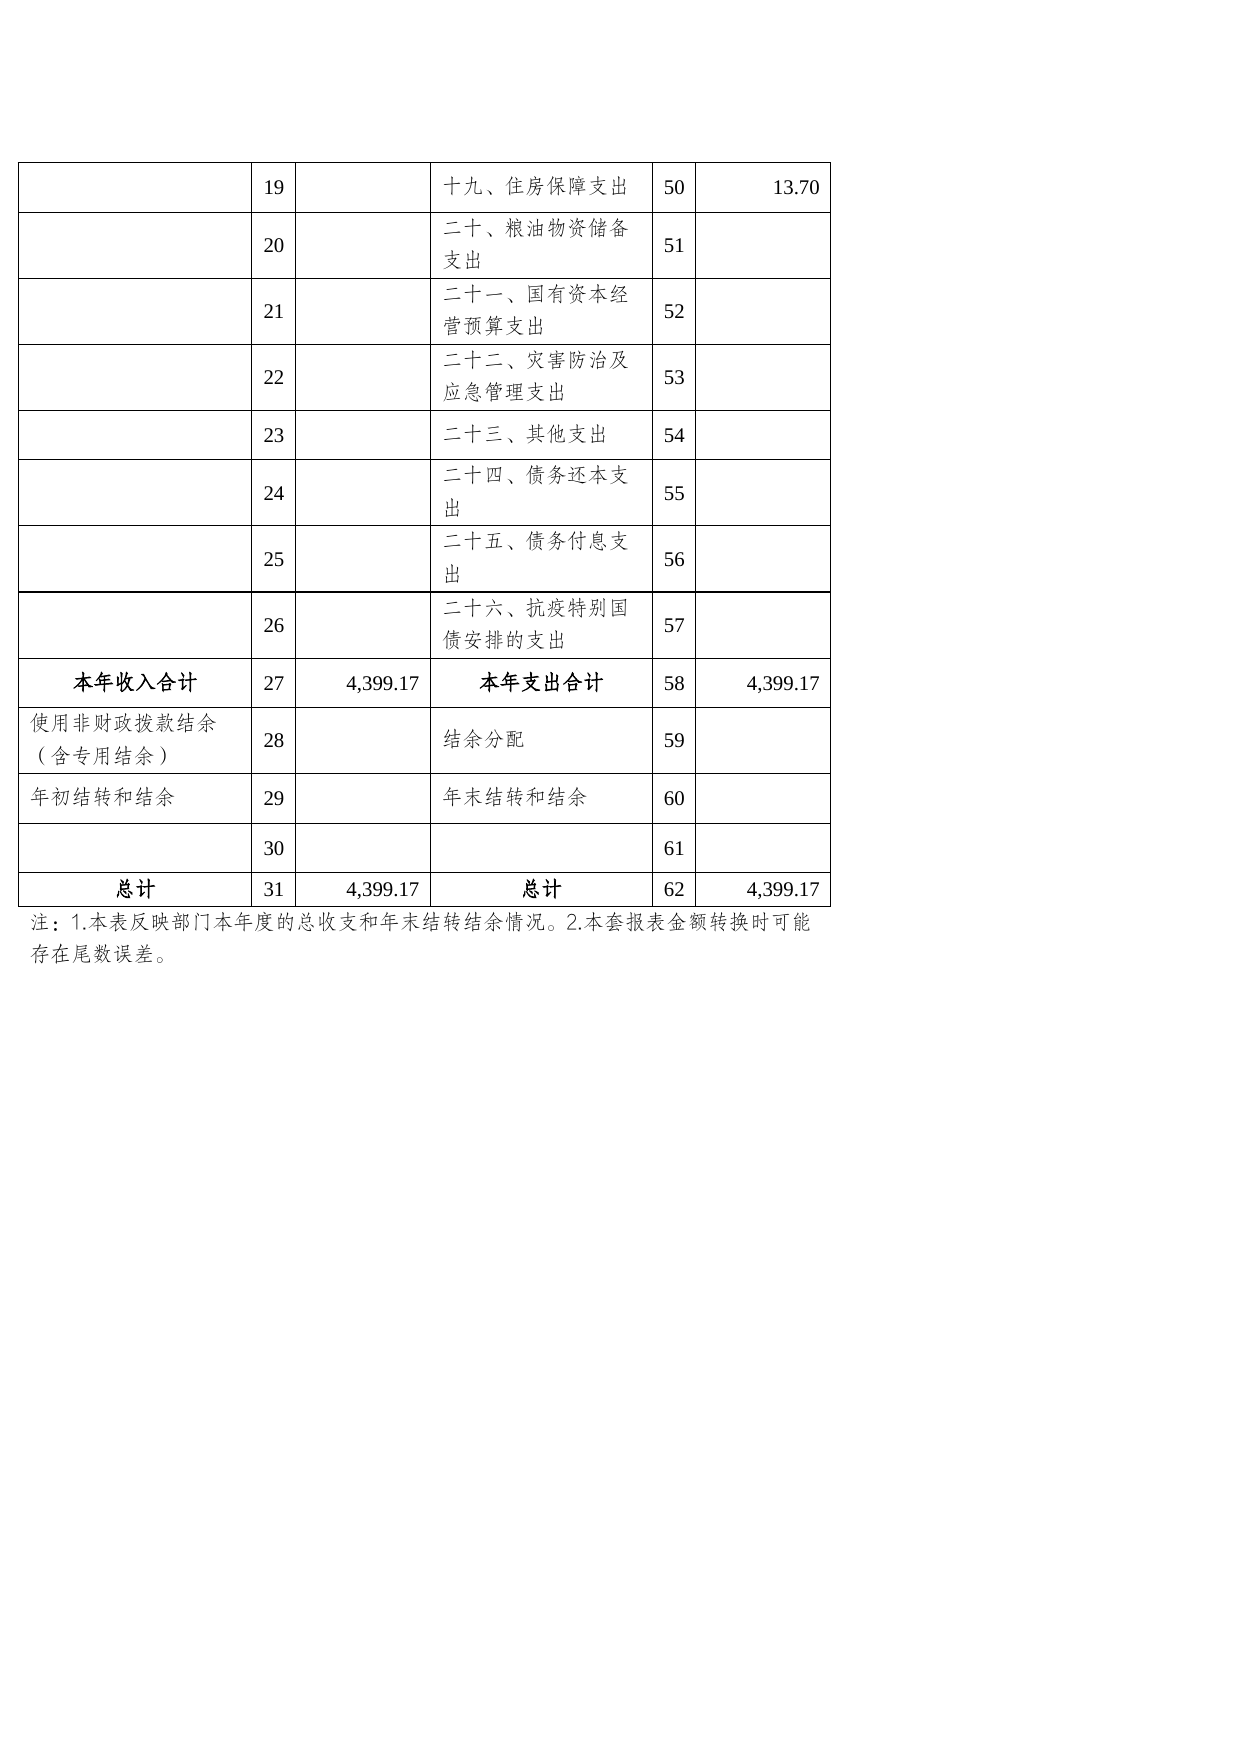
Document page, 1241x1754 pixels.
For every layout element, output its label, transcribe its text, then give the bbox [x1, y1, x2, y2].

table_cell 4,399.17 [696, 659, 830, 707]
table_cell 13.70 [696, 163, 830, 212]
table_cell 年初结转和结余 [19, 774, 251, 823]
table_cell 总计 [431, 873, 652, 906]
table_cell [296, 708, 430, 773]
table_cell [296, 163, 430, 212]
table_cell 52 [653, 279, 695, 344]
table_cell 56 [653, 526, 695, 591]
table_cell 58 [653, 659, 695, 707]
table_cell [296, 824, 430, 872]
table_cell [19, 345, 251, 410]
table_cell [696, 593, 830, 657]
table_cell [296, 774, 430, 823]
table_cell 55 [653, 460, 695, 525]
table_cell 57 [653, 593, 695, 657]
table_cell 25 [252, 526, 295, 591]
table_cell 31 [252, 873, 295, 906]
table_cell 年末结转和结余 [431, 774, 652, 823]
table_cell [19, 411, 251, 459]
table_cell 二十一、国有资本经营预算支出 [431, 279, 652, 344]
table_cell 20 [252, 213, 295, 278]
table_cell [296, 345, 430, 410]
table_cell 51 [653, 213, 695, 278]
table_cell 二十、粮油物资储备支出 [431, 213, 652, 278]
table_cell 26 [252, 593, 295, 657]
table_cell [296, 593, 430, 657]
table_cell 注：1.本表反映部门本年度的总收支和年末结转结余情况。2.本套报表金额转换时可能存在尾数误差。 [18, 906, 833, 972]
table_cell 21 [252, 279, 295, 344]
table_cell 62 [653, 873, 695, 906]
table_cell [696, 279, 830, 344]
table_cell 二十三、其他支出 [431, 411, 652, 459]
table_cell 28 [252, 708, 295, 773]
table_cell [431, 824, 652, 872]
table_cell 二十五、债务付息支出 [431, 526, 652, 591]
table_cell 53 [653, 345, 695, 410]
table_cell [296, 526, 430, 591]
table_cell 22 [252, 345, 295, 410]
table_cell 二十二、灾害防治及应急管理支出 [431, 345, 652, 410]
table_cell 结余分配 [431, 708, 652, 773]
table_cell 60 [653, 774, 695, 823]
table_cell 本年支出合计 [431, 659, 652, 707]
table_cell [296, 213, 430, 278]
table_cell [296, 460, 430, 525]
table_cell [696, 345, 830, 410]
table_cell 59 [653, 708, 695, 773]
table_cell [696, 824, 830, 872]
table_cell [296, 279, 430, 344]
table_cell [19, 526, 251, 591]
table_cell 二十四、债务还本支出 [431, 460, 652, 525]
table_cell [696, 411, 830, 459]
table_cell 29 [252, 774, 295, 823]
table_cell 19 [252, 163, 295, 212]
table_cell 总计 [19, 873, 251, 906]
table_cell [19, 279, 251, 344]
table_cell 61 [653, 824, 695, 872]
table_cell 50 [653, 163, 695, 212]
table_cell 54 [653, 411, 695, 459]
table_cell [19, 163, 251, 212]
table_cell 23 [252, 411, 295, 459]
table_cell 27 [252, 659, 295, 707]
table_cell 4,399.17 [296, 659, 430, 707]
table_cell [19, 593, 251, 657]
table_cell [19, 824, 251, 872]
table_cell 十九、住房保障支出 [431, 163, 652, 212]
table_cell 4,399.17 [296, 873, 430, 906]
table_cell 30 [252, 824, 295, 872]
table_cell [696, 526, 830, 591]
table_cell 使用非财政拨款结余（含专用结余） [19, 708, 251, 773]
table_cell [696, 460, 830, 525]
table_cell [19, 213, 251, 278]
table_cell 24 [252, 460, 295, 525]
table_cell [19, 460, 251, 525]
table_cell 4,399.17 [696, 873, 830, 906]
table_cell 二十六、抗疫特别国债安排的支出 [431, 593, 652, 657]
table_cell 本年收入合计 [19, 659, 251, 707]
table_cell [696, 774, 830, 823]
table_cell [296, 411, 430, 459]
table_cell [696, 213, 830, 278]
table_cell [696, 708, 830, 773]
